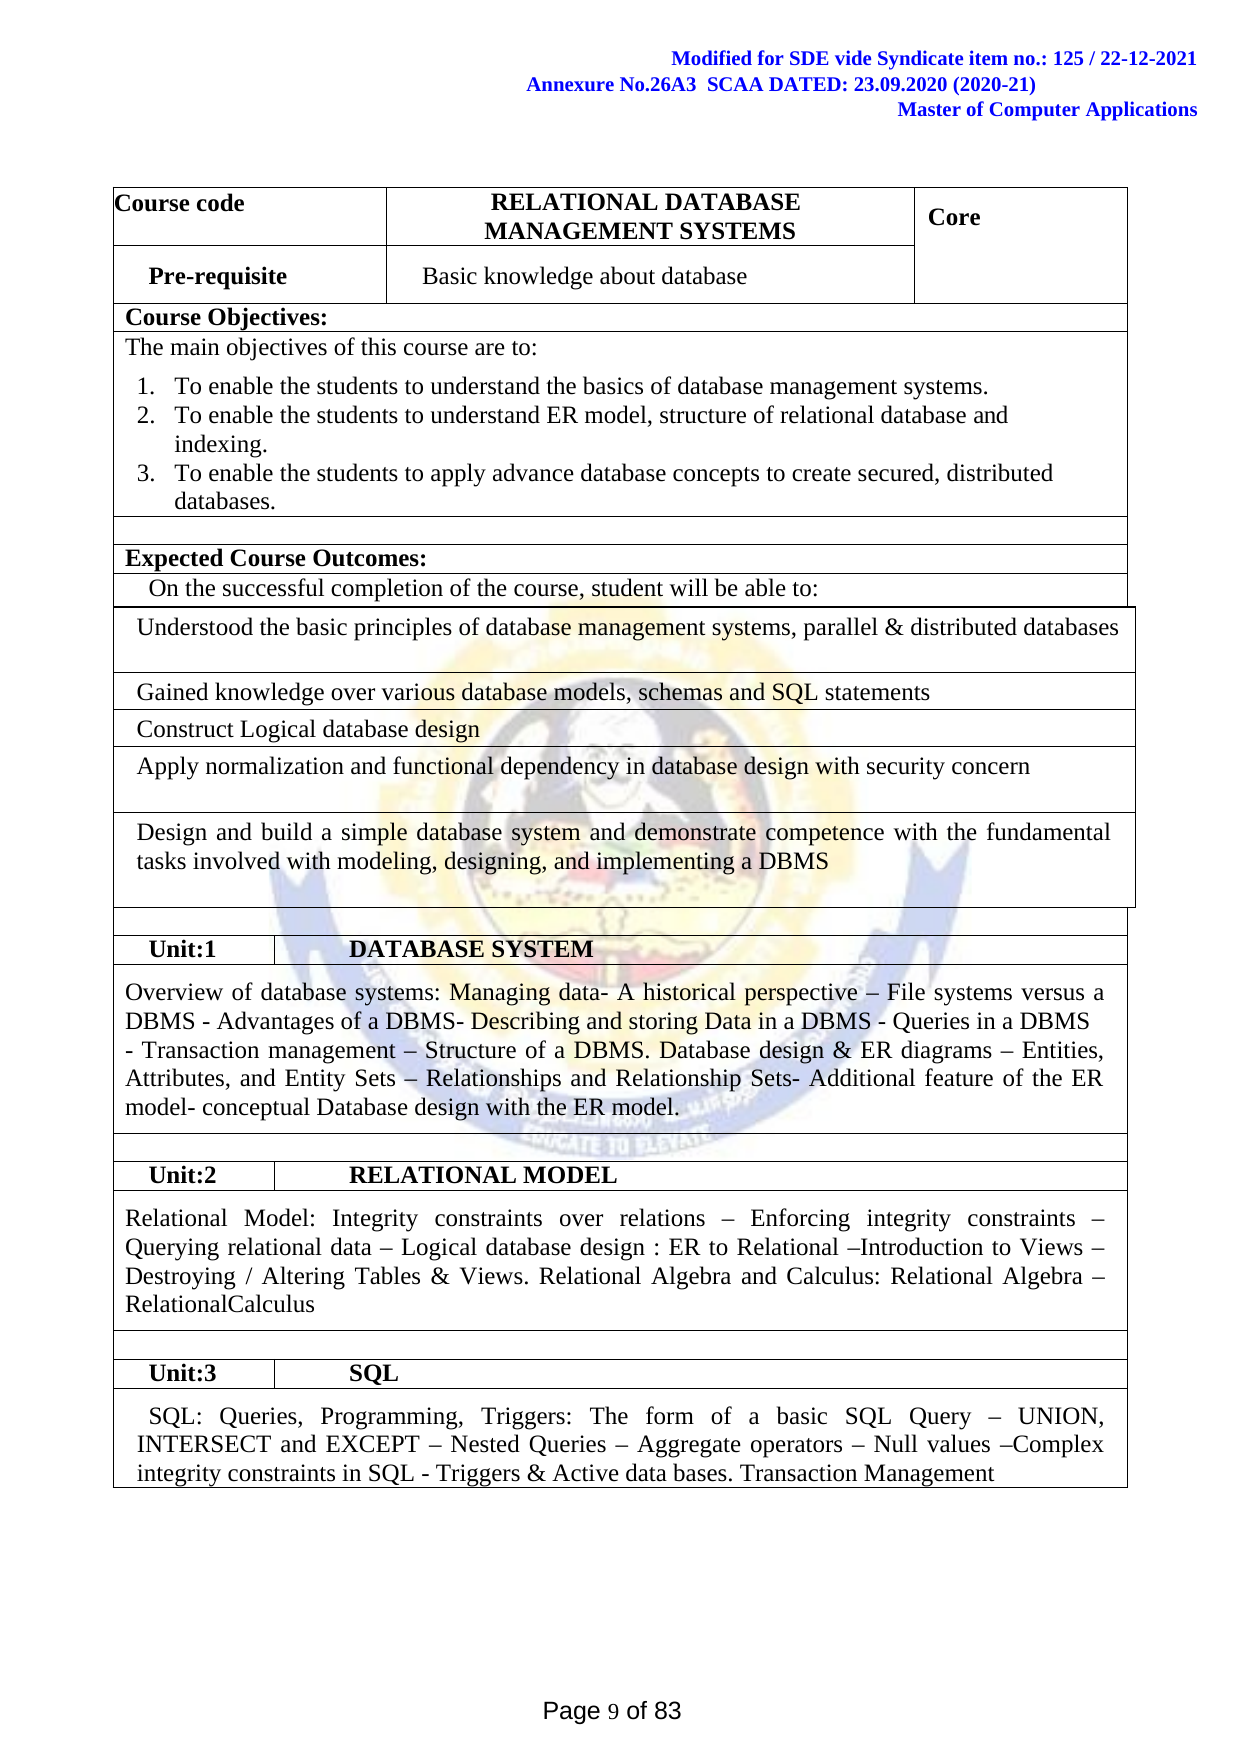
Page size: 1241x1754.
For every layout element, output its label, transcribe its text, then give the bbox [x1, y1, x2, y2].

table_header Course code [114, 188, 386, 245]
table_cell [114, 1331, 1127, 1359]
table_cell Unit:2 [114, 1162, 274, 1190]
table_cell Unit:1 [114, 936, 274, 964]
table_cell Pre-requisite [114, 246, 386, 303]
table_cell The main objectives of this course are to: To enable the students to understand the basics of database management systems. To enable the students to understand ER model, structure of relational database and indexing. To enable the students to apply advance database concepts to create secured, distributed databases. [114, 332, 1127, 516]
table_cell Understood the basic principles of database management systems, parallel & distributed databases [114, 608, 1135, 672]
table_cell [114, 1134, 1127, 1161]
table_cell Relational Model: Integrity constraints over relations – Enforcing integrity constraints – Querying relational data – Logical database design : ER to Relational –Introduction to Views – Destroying / Altering Tables & Views. Relational Algebra and Calculus: Relational Algebra – RelationalCalculus [114, 1191, 1127, 1330]
table_cell Course Objectives: [114, 304, 1127, 331]
table_cell Overview of database systems: Managing data- A historical perspective – File systems versus a DBMS - Advantages of a DBMS- Describing and storing Data in a DBMS - Queries in a DBMS - Transaction management – Structure of a DBMS. Database design & ER diagrams – Entities, Attributes, and Entity Sets – Relationships and Relationship Sets- Additional feature of the ER model- conceptual Database design with the ER model. [114, 965, 1127, 1132]
table_cell On the successful completion of the course, student will be able to: [114, 574, 1127, 606]
table_cell SQL: Queries, Programming, Triggers: The form of a basic SQL Query – UNION, INTERSECT and EXCEPT – Nested Queries – Aggregate operators – Null values –Complex integrity constraints in SQL - Triggers & Active data bases. Transaction Management [114, 1389, 1127, 1487]
table_cell [114, 908, 1127, 935]
table_cell [114, 517, 1127, 544]
table_cell Construct Logical database design [114, 710, 1135, 746]
table_cell Design and build a simple database system and demonstrate competence with the fundamental tasks involved with modeling, designing, and implementing a DBMS [114, 813, 1135, 907]
table_header RELATIONAL DATABASE MANAGEMENT SYSTEMS [387, 188, 914, 245]
table_cell Expected Course Outcomes: [114, 545, 1127, 573]
table_cell Basic knowledge about database [387, 246, 914, 303]
table_cell Gained knowledge over various database models, schemas and SQL statements [114, 673, 1135, 709]
table_cell SQL [275, 1360, 1127, 1387]
table_cell Unit:3 [114, 1360, 274, 1387]
table_header Core [915, 188, 1127, 303]
table_cell Apply normalization and functional dependency in database design with security concern [114, 747, 1135, 812]
table_cell DATABASE SYSTEM [275, 936, 1127, 964]
table_cell RELATIONAL MODEL [275, 1162, 1127, 1190]
